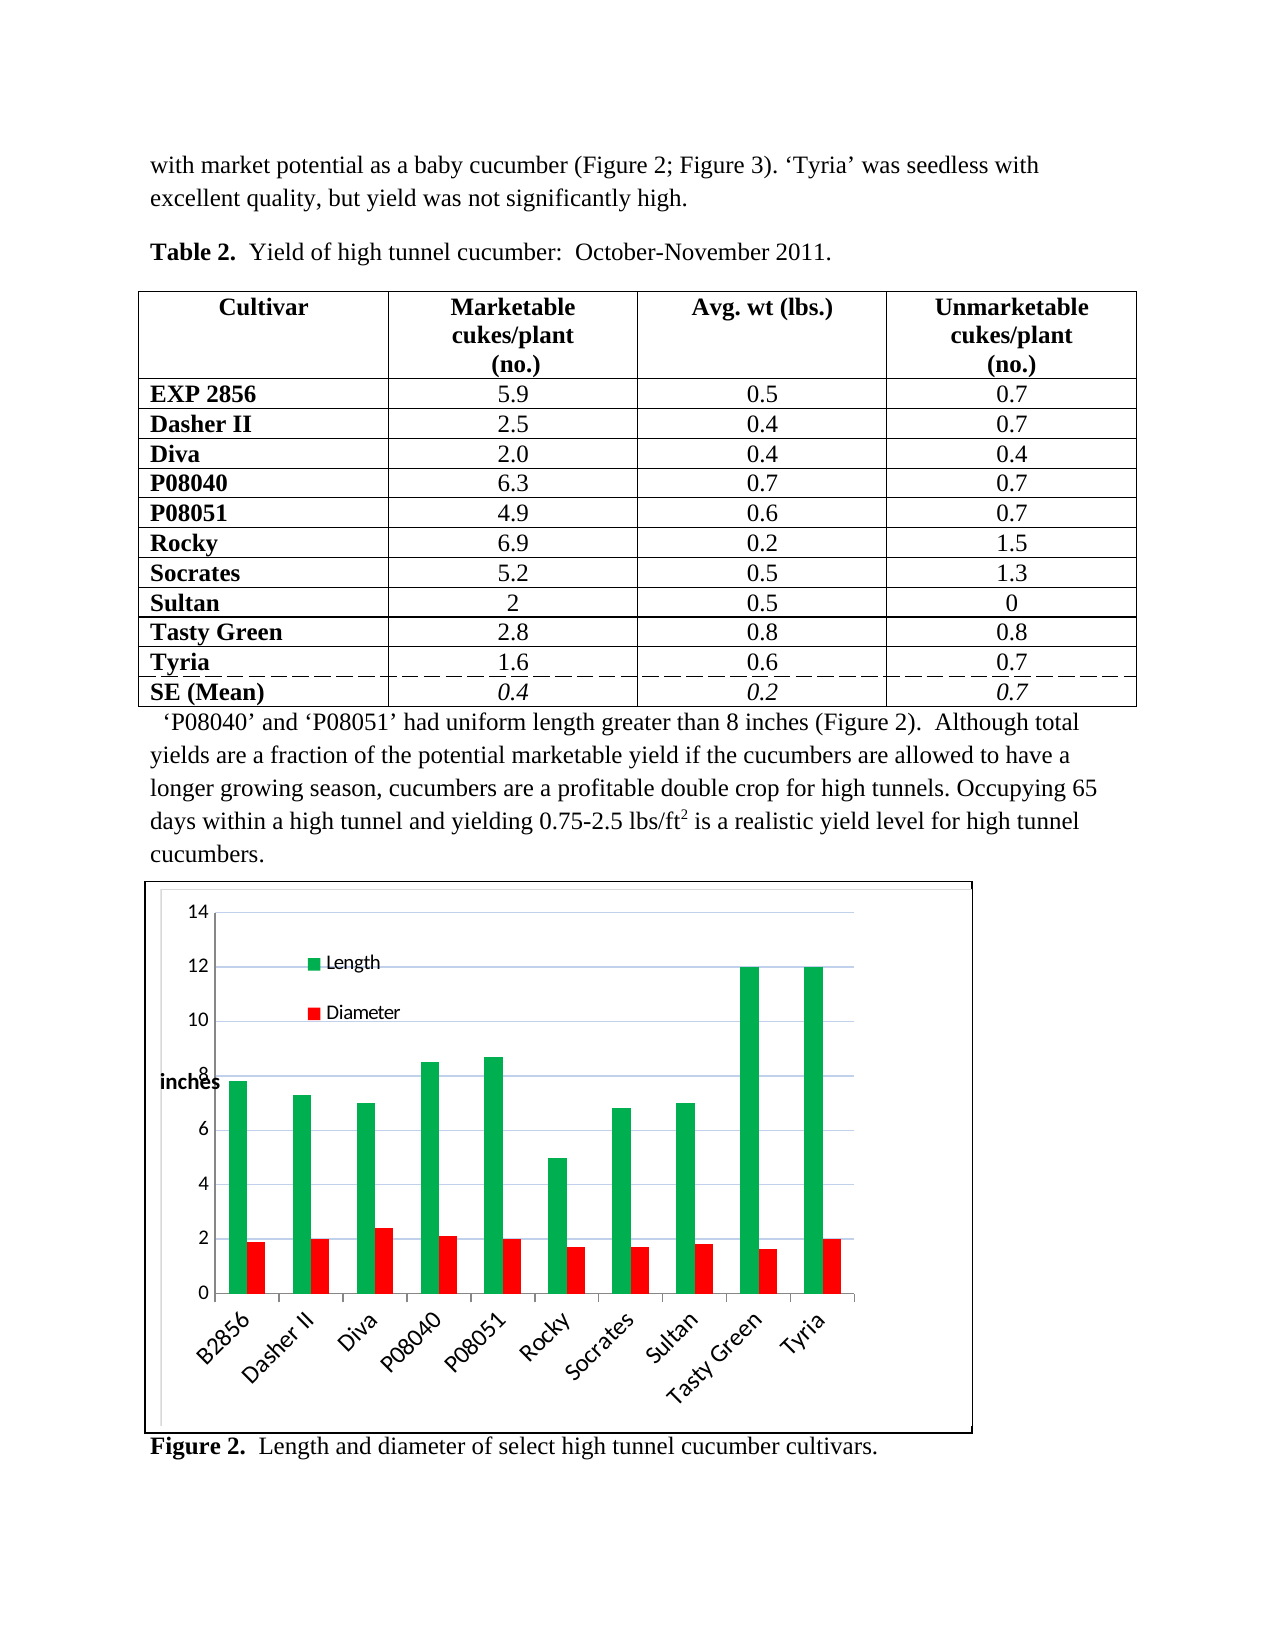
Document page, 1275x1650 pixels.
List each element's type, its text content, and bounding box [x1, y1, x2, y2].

table_cell 0.5 [638, 588, 886, 616]
table_cell P08051 [139, 498, 388, 527]
table_cell Diva [139, 439, 388, 467]
text Table 2. Yield of high tunnel cucumber: October-November 2011. [150, 237, 1125, 266]
table_cell Socrates [139, 558, 388, 587]
table_cell 0.2 [638, 528, 886, 557]
table_cell 2 [389, 588, 637, 616]
table_cell Rocky [139, 528, 388, 557]
table_cell 0.4 [887, 439, 1136, 467]
text Figure 2. Length and diameter of select high tunnel cucumber cultivars. [150, 1431, 1125, 1460]
table_cell 0.6 [638, 498, 886, 527]
table_cell 0.7 [887, 409, 1136, 438]
table_cell 1.3 [887, 558, 1136, 587]
table_cell 6.3 [389, 469, 637, 497]
table_cell 0.4 [638, 409, 886, 438]
table_cell 6.9 [389, 528, 637, 557]
table_cell 0.7 [887, 469, 1136, 497]
table_cell 2.8 [389, 618, 637, 646]
table_header Cultivar [139, 292, 388, 378]
table_header Unmarketable cukes/plant (no.) [887, 292, 1136, 378]
table_cell 4.9 [389, 498, 637, 527]
table_cell 2.5 [389, 409, 637, 438]
table_cell 0.7 [887, 498, 1136, 527]
table_header Marketable cukes/plant (no.) [389, 292, 637, 378]
table_cell 0.8 [638, 618, 886, 646]
table_cell 0.7 [887, 647, 1136, 676]
table_cell 2.0 [389, 439, 637, 467]
table_cell 0.8 [887, 618, 1136, 646]
table_cell Tyria [139, 647, 388, 676]
table_cell 0.4 [638, 439, 886, 467]
table_cell SE (Mean) [139, 676, 388, 706]
table_cell 0.6 [638, 647, 886, 676]
table_cell 1.6 [389, 647, 637, 676]
table_cell 5.9 [389, 379, 637, 408]
table_cell 5.2 [389, 558, 637, 587]
table_cell 0.5 [638, 558, 886, 587]
table_cell 0 [887, 588, 1136, 616]
text ‘P08040’ and ‘P08051’ had uniform length greater than 8 inches (Figure 2). Although total yields are a fraction of the potential marketable yield if the cucumbers are allowed to have a longer growing season, cucumbers are a profitable double crop for high tunnels. Occupying 65 days within a high tunnel and yielding 0.75-2.5 lbs/ft2 is a realistic yield level for high tunnel cucumbers. [150, 707, 1125, 868]
table_cell Dasher II [139, 409, 388, 438]
table_cell 0.7 [887, 379, 1136, 408]
table_cell 1.5 [887, 528, 1136, 557]
table_cell 0.2 [638, 676, 886, 706]
table_cell Tasty Green [139, 618, 388, 646]
table_cell P08040 [139, 469, 388, 497]
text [150, 150, 1125, 212]
table_cell 0.7 [638, 469, 886, 497]
table_header Avg. wt (lbs.) [638, 292, 886, 378]
table_cell Sultan [139, 588, 388, 616]
table_cell 0.7 [887, 676, 1136, 706]
table_cell 0.5 [638, 379, 886, 408]
table_cell EXP 2856 [139, 379, 388, 408]
table_cell 0.4 [389, 676, 637, 706]
